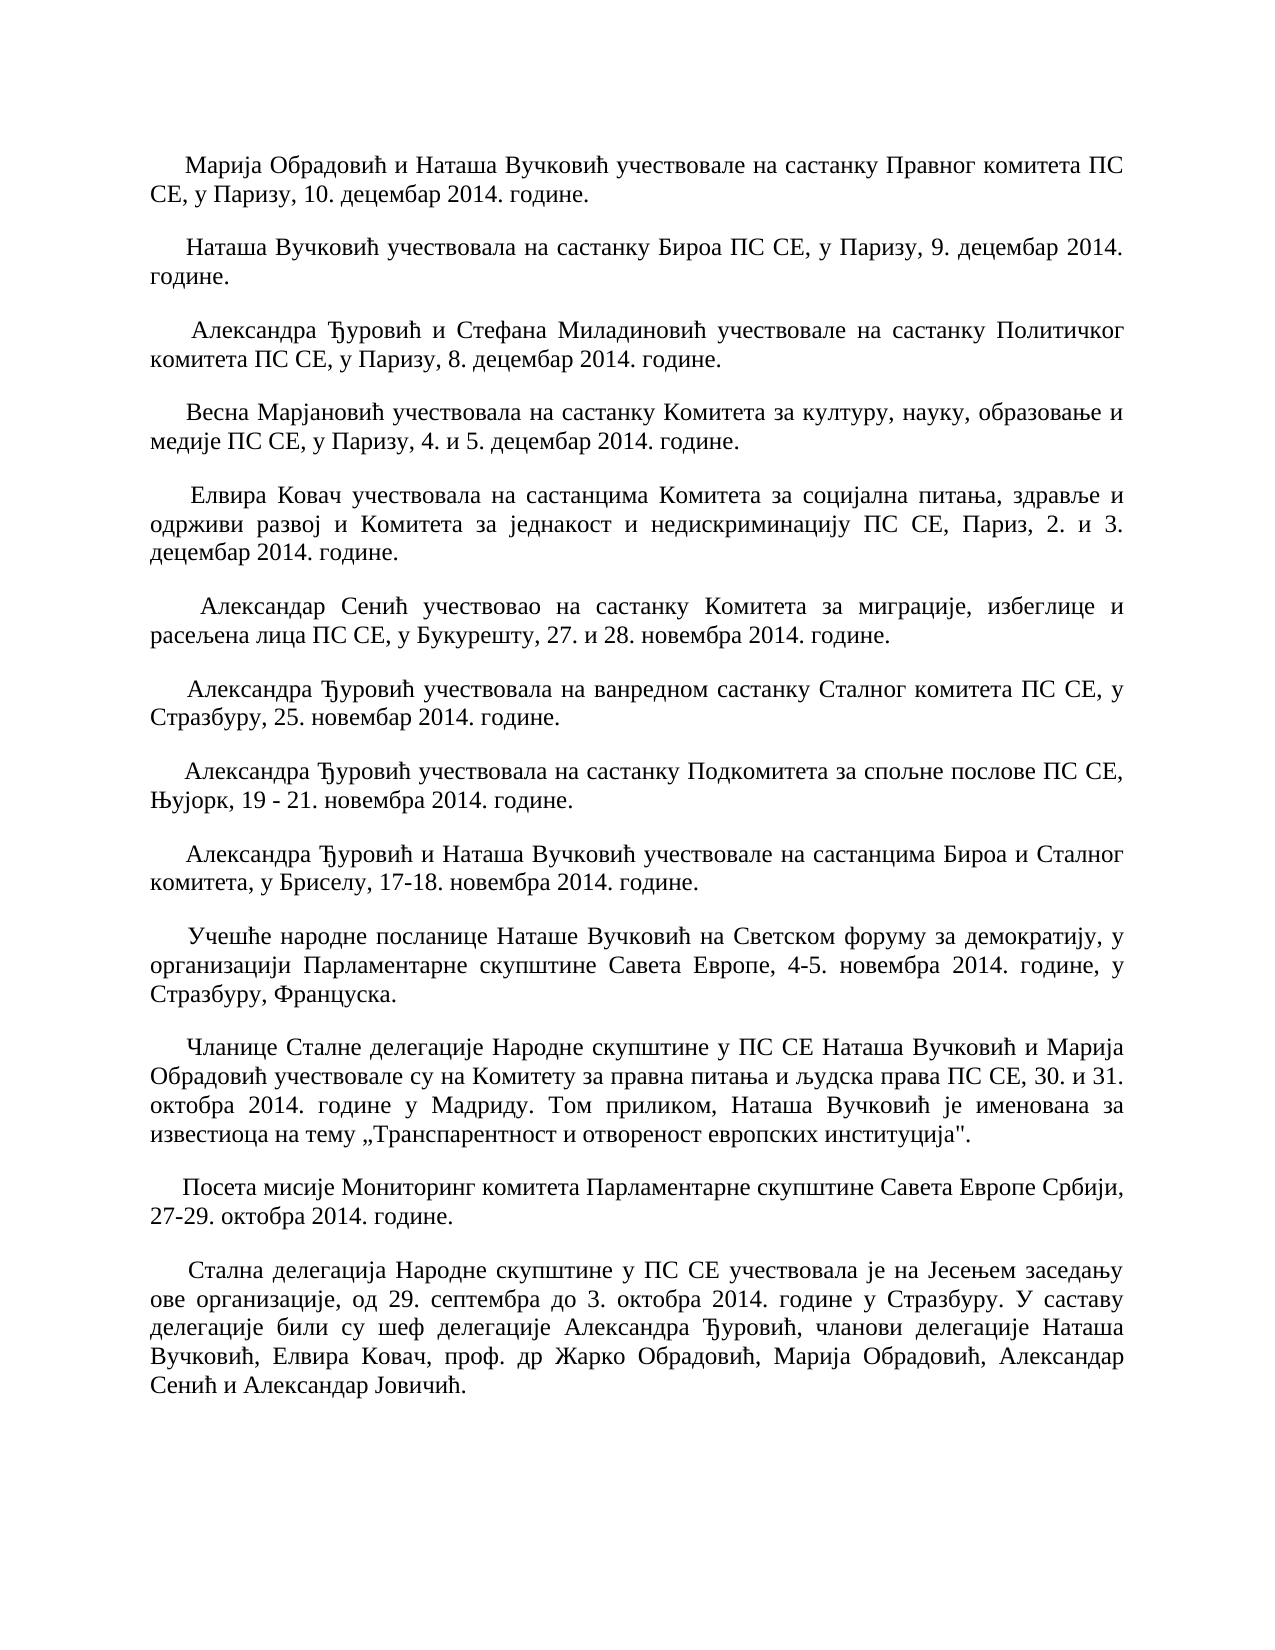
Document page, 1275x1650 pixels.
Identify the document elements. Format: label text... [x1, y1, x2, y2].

text  Весна Марјановић учествовала на састанку Комитета за културу, науку, образовање и медије ПС СЕ, у Паризу, 4. и 5. децембар 2014. године. [150, 397, 1125, 455]
text  Елвира Ковач учествовала на састанцима Комитета за социјална питања, здравље и одрживи развој и Комитета за једнакост и недискриминацију ПС СЕ, Париз, 2. и 3. децембар 2014. године. [150, 480, 1125, 566]
text  Чланице Сталне делегације Народне скупштине у ПС СЕ Наташа Вучковић и Марија Обрадовић учествовале су на Комитету за правна питања и људска права ПС СЕ, 30. и 31. октобра 2014. године у Мадриду. Том приликом, Наташа Вучковић је именована за известиоца на тему „Транспарентност и отвореност европских институција". [150, 1032, 1125, 1147]
text  Наташа Вучковић учествовала на састанку Бироа ПС СЕ, у Паризу, 9. децембар 2014. године. [150, 232, 1125, 290]
text  Александра Ђуровић учествовала на састанку Подкомитета за спољне послове ПС СЕ, Њујорк, 19 - 21. новембра 2014. године. [150, 756, 1125, 814]
text  Стална делегација Народне скупштине у ПС СЕ учествовала је на Јесењем заседању ове организације, од 29. септембра до 3. октобра 2014. године у Стразбуру. У саставу делегације били су шеф делегације Александра Ђуровић, чланови делегације Наташа Вучковић, Елвира Ковач, проф. др Жарко Обрадовић, Марија Обрадовић, Александар Сенић и Александар Јовичић. [150, 1255, 1125, 1399]
text  Александра Ђуровић учествовала на ванредном састанку Сталног комитета ПС СЕ, у Стразбуру, 25. новембар 2014. године. [150, 674, 1125, 731]
text  Александар Сенић учествовао на састанку Комитета за миграције, избеглице и расељена лица ПС СЕ, у Букурешту, 27. и 28. новембра 2014. године. [150, 591, 1125, 649]
text  Александра Ђуровић и Стефана Миладиновић учествовале на састанку Политичког комитета ПС СЕ, у Паризу, 8. децембар 2014. године. [150, 315, 1125, 372]
text  Посета мисије Мониторинг комитета Парламентарне скупштине Савета Европе Србији, 27-29. октобра 2014. године. [150, 1172, 1125, 1230]
text  Александра Ђуровић и Наташа Вучковић учествовале на састанцима Бироa и Сталног комитета, у Бриселу, 17-18. новембра 2014. године. [150, 839, 1125, 896]
text  Учешће народне посланице Наташе Вучковић на Светском форуму за демократију, у организацији Парламентарне скупштине Савета Европе, 4-5. новембра 2014. године, у Стразбуру, Француска. [150, 921, 1125, 1007]
text  Марија Обрадовић и Наташа Вучковић учествовале на састанку Правног комитета ПС СЕ, у Паризу, 10. децембар 2014. године. [150, 150, 1125, 207]
